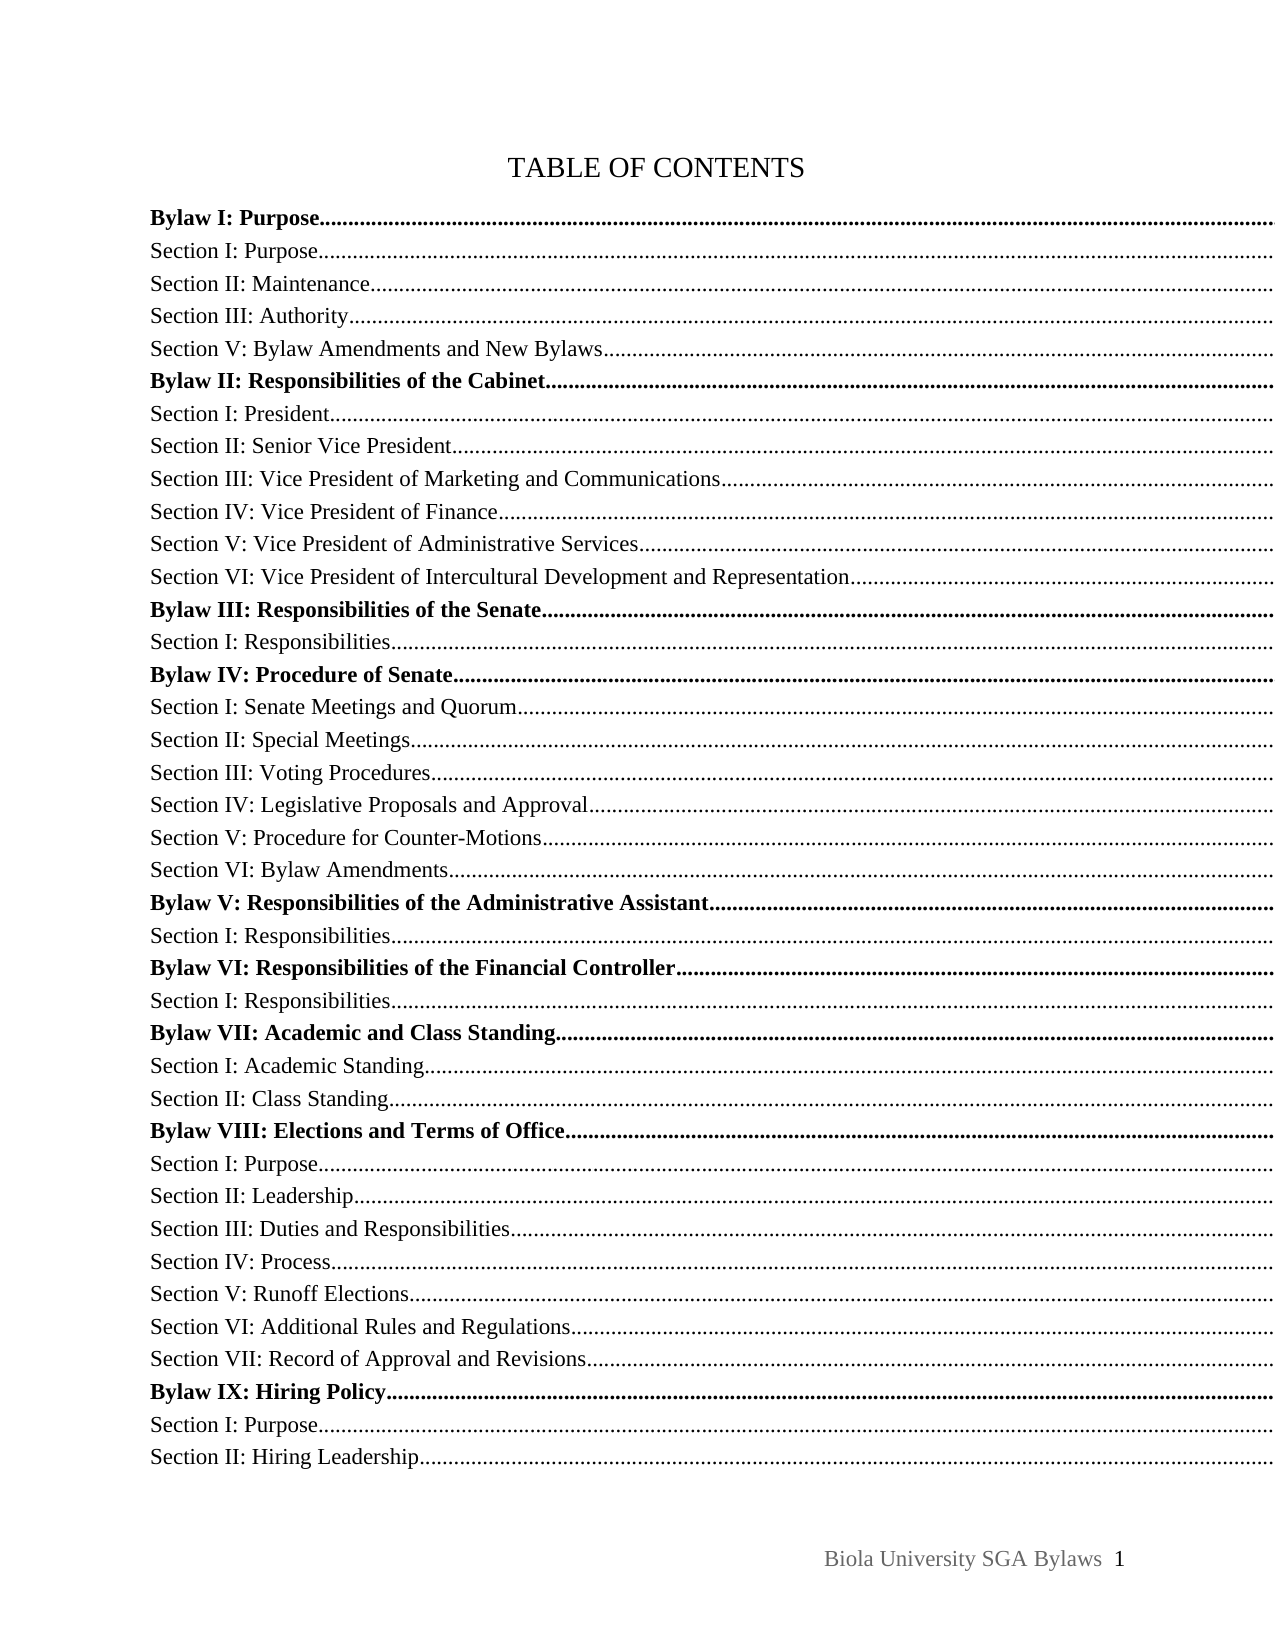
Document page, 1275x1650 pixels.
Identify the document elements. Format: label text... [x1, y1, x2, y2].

text TABLE OF CONTENTS [187, 150, 1125, 183]
